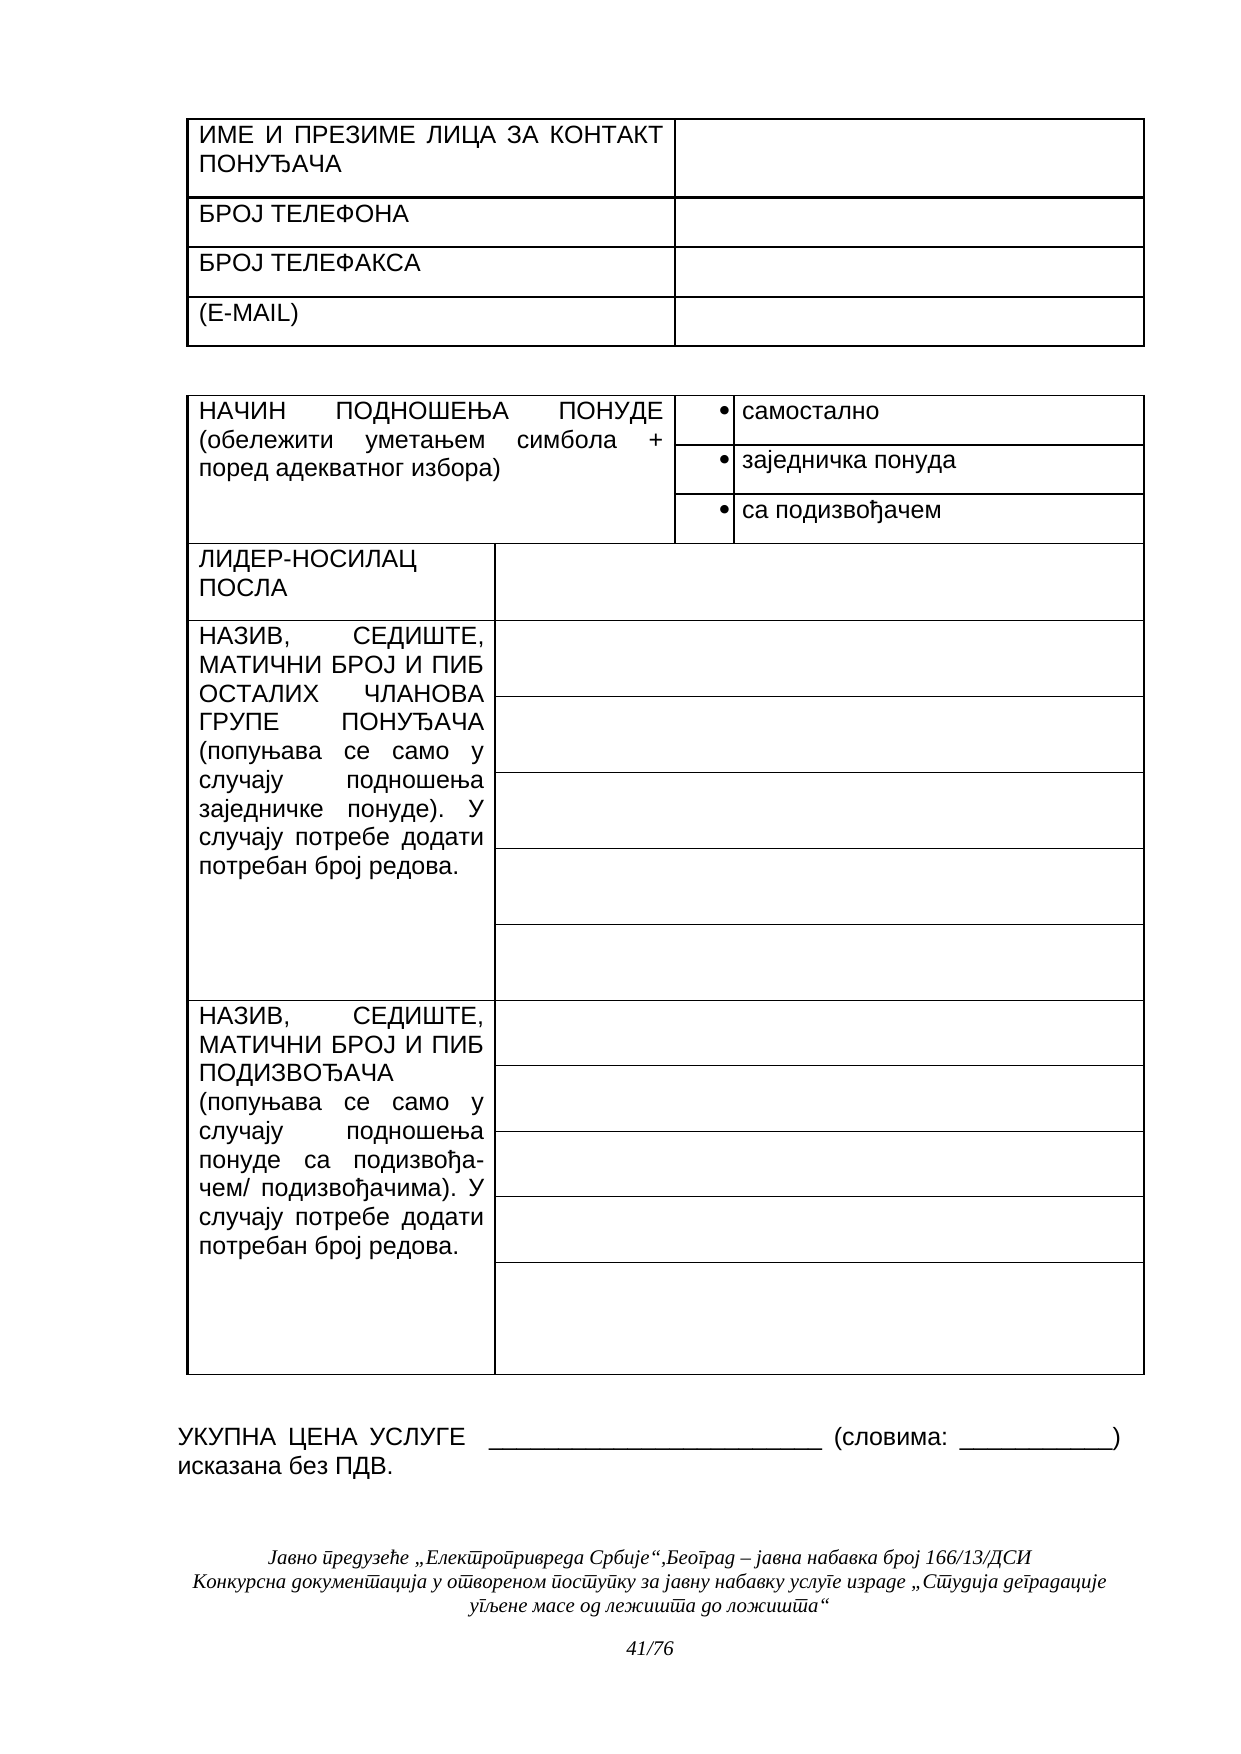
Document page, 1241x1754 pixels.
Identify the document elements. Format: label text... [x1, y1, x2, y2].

table_cell [496, 697, 1143, 772]
table_cell заједничка понуда [735, 446, 1143, 493]
table_cell [496, 1263, 1143, 1373]
table_cell [676, 248, 1143, 296]
table_cell [676, 446, 733, 493]
table_cell НАЗИВ, СЕДИШТЕ, МАТИЧНИ БРОЈ И ПИБ ПОДИЗВОЂАЧА (попуњава се само у случају подношења понуде са подизвођа-чем/ подизвођачима). У случају потребе додати потребан број редова. [189, 1001, 494, 1373]
table_cell [676, 495, 733, 543]
table_cell [496, 1001, 1143, 1065]
table_cell БРОЈ ТЕЛЕФОНА [189, 199, 674, 246]
table_cell [496, 773, 1143, 848]
table_cell ЛИДЕР-НОСИЛАЦ ПОСЛА [189, 544, 494, 620]
table_cell [676, 199, 1143, 246]
table_cell (Е-МАIL) [189, 298, 674, 345]
table_cell [496, 1132, 1143, 1196]
table_cell [496, 544, 1143, 620]
table_header [676, 396, 733, 443]
table_header самостално [735, 396, 1143, 443]
table_cell [496, 925, 1143, 1000]
table_cell [496, 849, 1143, 924]
table_cell НАЗИВ, СЕДИШТЕ, МАТИЧНИ БРОЈ И ПИБ ОСТАЛИХ ЧЛАНОВА ГРУПЕ ПОНУЂАЧА (попуњава се само у случају подношења заједничке понуде). У случају потребе додати потребан број редова. [189, 621, 494, 1000]
table_cell [676, 120, 1143, 196]
table_cell ИМЕ И ПРЕЗИМЕ ЛИЦА ЗА КОНТАКТ ПОНУЂАЧА [189, 120, 674, 196]
table_cell БРОЈ ТЕЛЕФАКСА [189, 248, 674, 296]
table_cell [676, 298, 1143, 345]
text УКУПНА ЦЕНА УСЛУГЕ ________________________ (словима: ___________) исказана без ПДВ. [177, 1422, 1122, 1479]
table_cell са подизвођачем [735, 495, 1143, 543]
table_cell [496, 1197, 1143, 1262]
table_header НАЧИН ПОДНОШЕЊА ПОНУДЕ (обележити уметањем симбола + поред адекватног избора) [189, 396, 674, 543]
table_cell [496, 621, 1143, 696]
table_cell [496, 1066, 1143, 1131]
